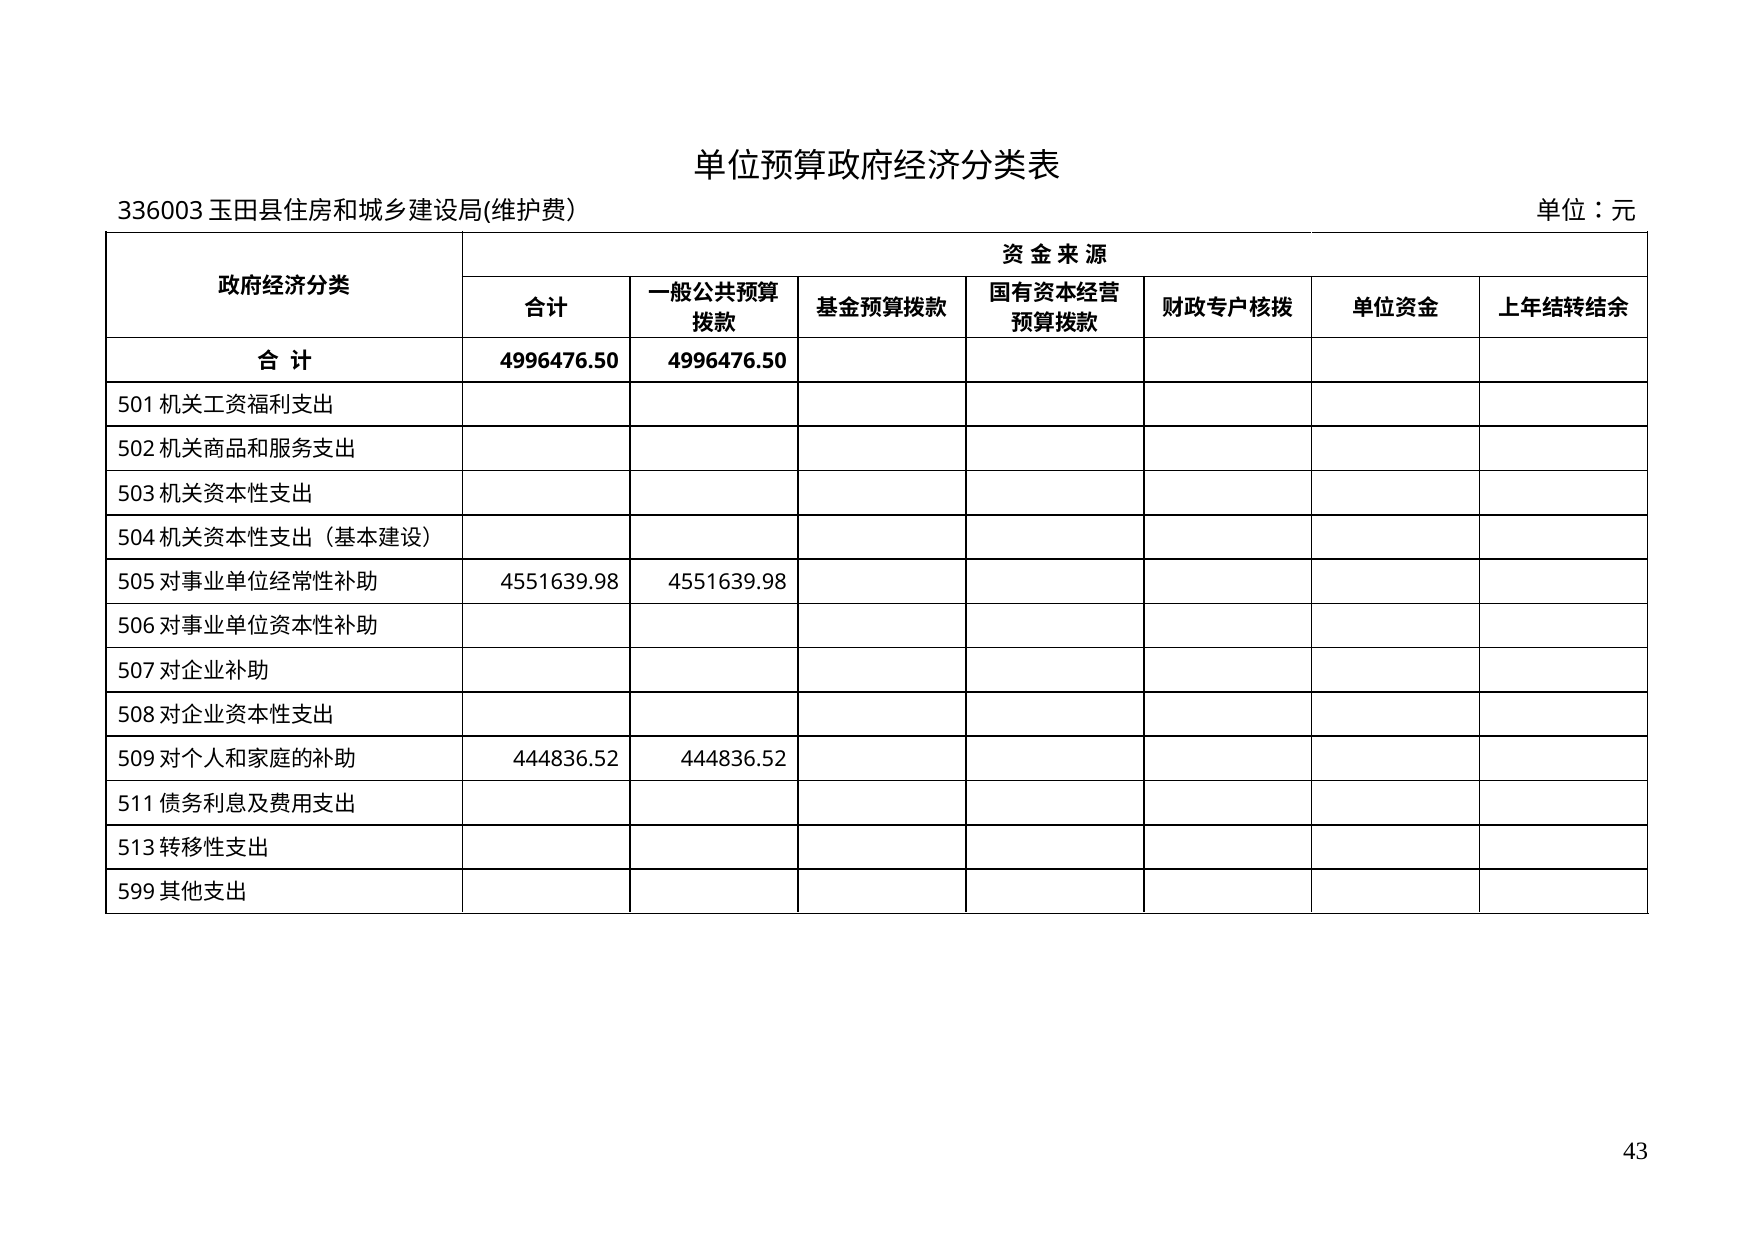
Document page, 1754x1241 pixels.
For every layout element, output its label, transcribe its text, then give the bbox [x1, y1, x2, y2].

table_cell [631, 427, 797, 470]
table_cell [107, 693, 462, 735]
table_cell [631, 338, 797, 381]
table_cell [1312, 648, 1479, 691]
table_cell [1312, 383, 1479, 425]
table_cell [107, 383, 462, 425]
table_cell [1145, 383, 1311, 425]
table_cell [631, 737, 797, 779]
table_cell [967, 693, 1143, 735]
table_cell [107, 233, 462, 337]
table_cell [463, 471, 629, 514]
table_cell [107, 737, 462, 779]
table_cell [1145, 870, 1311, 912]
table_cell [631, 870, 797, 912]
text 单位预算政府经济分类表 [106, 142, 1648, 187]
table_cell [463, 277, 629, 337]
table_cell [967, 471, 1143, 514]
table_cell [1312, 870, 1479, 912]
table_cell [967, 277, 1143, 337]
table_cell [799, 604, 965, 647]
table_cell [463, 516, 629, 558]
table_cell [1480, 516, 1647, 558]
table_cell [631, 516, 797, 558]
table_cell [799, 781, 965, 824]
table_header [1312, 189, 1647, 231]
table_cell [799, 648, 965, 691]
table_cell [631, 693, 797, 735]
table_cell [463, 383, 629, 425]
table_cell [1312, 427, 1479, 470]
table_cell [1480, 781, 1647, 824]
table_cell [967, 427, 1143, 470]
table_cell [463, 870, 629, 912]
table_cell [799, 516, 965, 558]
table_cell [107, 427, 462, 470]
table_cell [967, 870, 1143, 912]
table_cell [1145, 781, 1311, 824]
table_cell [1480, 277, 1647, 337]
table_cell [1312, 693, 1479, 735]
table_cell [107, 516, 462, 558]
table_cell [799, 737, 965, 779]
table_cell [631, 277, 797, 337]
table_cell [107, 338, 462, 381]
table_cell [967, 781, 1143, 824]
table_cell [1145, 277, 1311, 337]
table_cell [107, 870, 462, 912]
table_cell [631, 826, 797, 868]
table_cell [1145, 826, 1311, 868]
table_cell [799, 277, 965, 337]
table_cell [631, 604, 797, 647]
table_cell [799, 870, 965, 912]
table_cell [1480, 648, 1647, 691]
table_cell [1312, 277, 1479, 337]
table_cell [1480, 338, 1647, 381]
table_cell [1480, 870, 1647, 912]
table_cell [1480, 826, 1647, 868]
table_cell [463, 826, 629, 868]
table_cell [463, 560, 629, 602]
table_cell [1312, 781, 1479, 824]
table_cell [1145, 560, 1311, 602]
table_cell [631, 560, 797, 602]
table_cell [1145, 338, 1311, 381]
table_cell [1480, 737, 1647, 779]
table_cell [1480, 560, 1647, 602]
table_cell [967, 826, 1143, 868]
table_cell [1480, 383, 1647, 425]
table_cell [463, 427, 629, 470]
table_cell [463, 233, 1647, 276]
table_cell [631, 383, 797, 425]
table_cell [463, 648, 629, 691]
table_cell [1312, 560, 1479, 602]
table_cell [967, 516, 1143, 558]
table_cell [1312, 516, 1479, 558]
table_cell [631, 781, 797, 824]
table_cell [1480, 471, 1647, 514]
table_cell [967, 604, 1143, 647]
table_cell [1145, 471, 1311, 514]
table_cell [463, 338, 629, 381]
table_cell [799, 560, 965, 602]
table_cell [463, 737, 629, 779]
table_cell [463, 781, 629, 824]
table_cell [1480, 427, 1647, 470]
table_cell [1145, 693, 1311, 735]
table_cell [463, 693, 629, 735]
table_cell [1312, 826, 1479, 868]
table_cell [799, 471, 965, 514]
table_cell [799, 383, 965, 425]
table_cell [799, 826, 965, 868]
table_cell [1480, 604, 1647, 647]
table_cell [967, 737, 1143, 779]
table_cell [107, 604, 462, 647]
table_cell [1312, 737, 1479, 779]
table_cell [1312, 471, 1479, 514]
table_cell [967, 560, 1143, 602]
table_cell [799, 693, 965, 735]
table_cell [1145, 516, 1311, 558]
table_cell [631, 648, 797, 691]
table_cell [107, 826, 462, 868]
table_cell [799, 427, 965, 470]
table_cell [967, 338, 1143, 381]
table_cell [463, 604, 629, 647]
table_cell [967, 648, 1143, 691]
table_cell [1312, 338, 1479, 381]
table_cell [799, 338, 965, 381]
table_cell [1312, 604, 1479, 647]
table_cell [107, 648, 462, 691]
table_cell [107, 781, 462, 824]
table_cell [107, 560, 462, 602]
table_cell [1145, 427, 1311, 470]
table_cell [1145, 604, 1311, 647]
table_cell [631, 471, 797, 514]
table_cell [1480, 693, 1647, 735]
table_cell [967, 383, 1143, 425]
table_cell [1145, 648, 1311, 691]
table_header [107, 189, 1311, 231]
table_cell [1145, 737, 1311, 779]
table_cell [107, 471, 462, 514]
